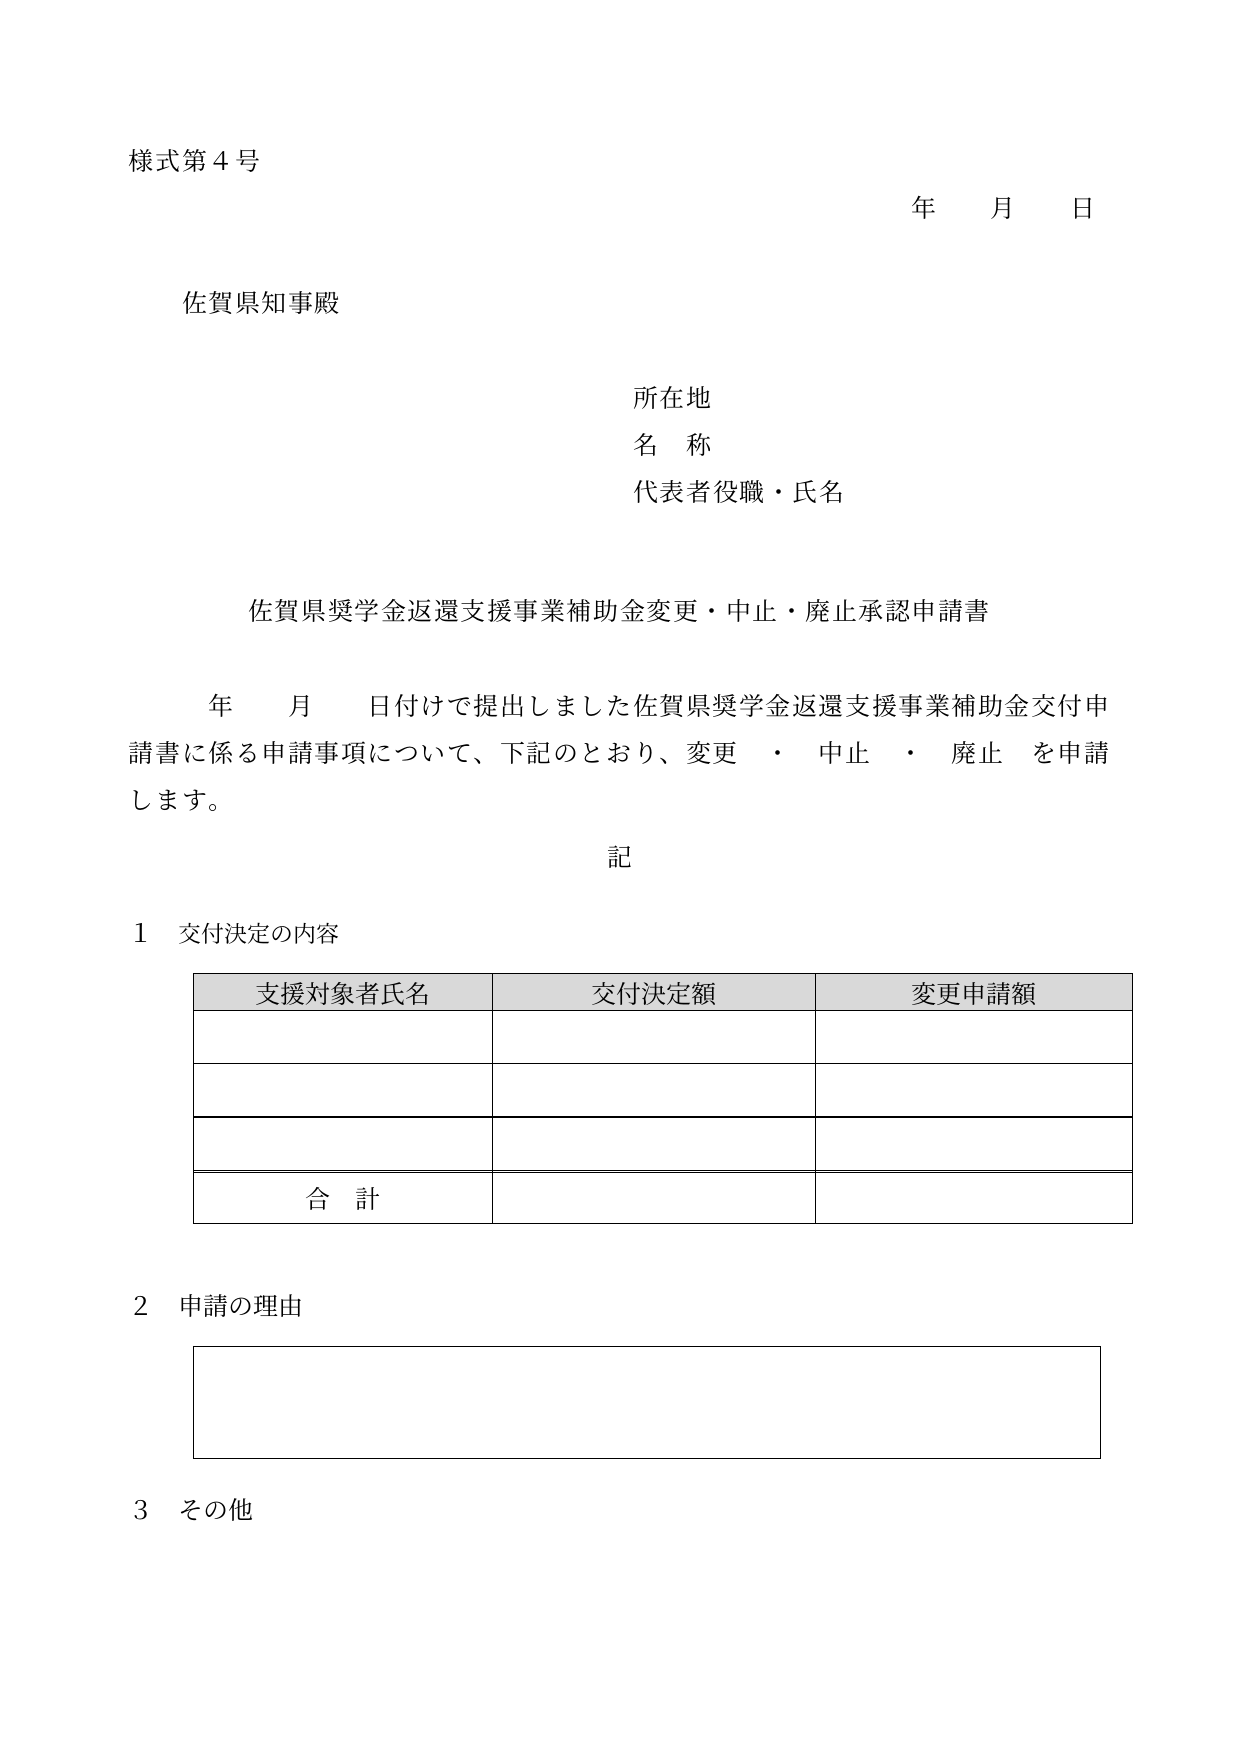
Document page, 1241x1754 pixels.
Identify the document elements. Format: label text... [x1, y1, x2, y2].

table_cell [493, 1064, 815, 1116]
table_cell [493, 1173, 815, 1223]
table_header 支援対象者氏名 [194, 974, 492, 1010]
table_cell [194, 1118, 492, 1169]
text 名 称 [129, 420, 1111, 467]
text 佐賀県奨学金返還支援事業補助金変更・中止・廃止承認申請書 [129, 586, 1111, 633]
table_header 変更申請額 [816, 974, 1132, 1010]
text ２ 申請の理由 [129, 1286, 1111, 1322]
text 代表者役職・氏名 [129, 467, 1111, 515]
table_cell 合 計 [194, 1173, 492, 1223]
text ３ その他 [129, 1490, 1111, 1526]
table_header [194, 1347, 1100, 1458]
text 記 [129, 832, 1111, 879]
text 所在地 [129, 372, 1111, 420]
text 年 月 日付けで提出しました佐賀県奨学金返還支援事業補助金交付申請書に係る申請事項について、下記のとおり、変更 ・ 中止 ・ 廃止 を申請します。 [129, 681, 1111, 823]
text 佐賀県知事殿 [129, 278, 1111, 325]
table_cell [194, 1064, 492, 1116]
text 年 月 日 [129, 183, 1097, 230]
table_header 交付決定額 [493, 974, 815, 1010]
table_cell [194, 1011, 492, 1063]
table_cell [816, 1173, 1132, 1223]
table_cell [493, 1011, 815, 1063]
text １ 交付決定の内容 [129, 914, 1111, 949]
table_cell [816, 1118, 1132, 1169]
table_cell [816, 1011, 1132, 1063]
table_cell [816, 1064, 1132, 1116]
table_cell [493, 1118, 815, 1169]
text 様式第４号 [129, 136, 1111, 183]
